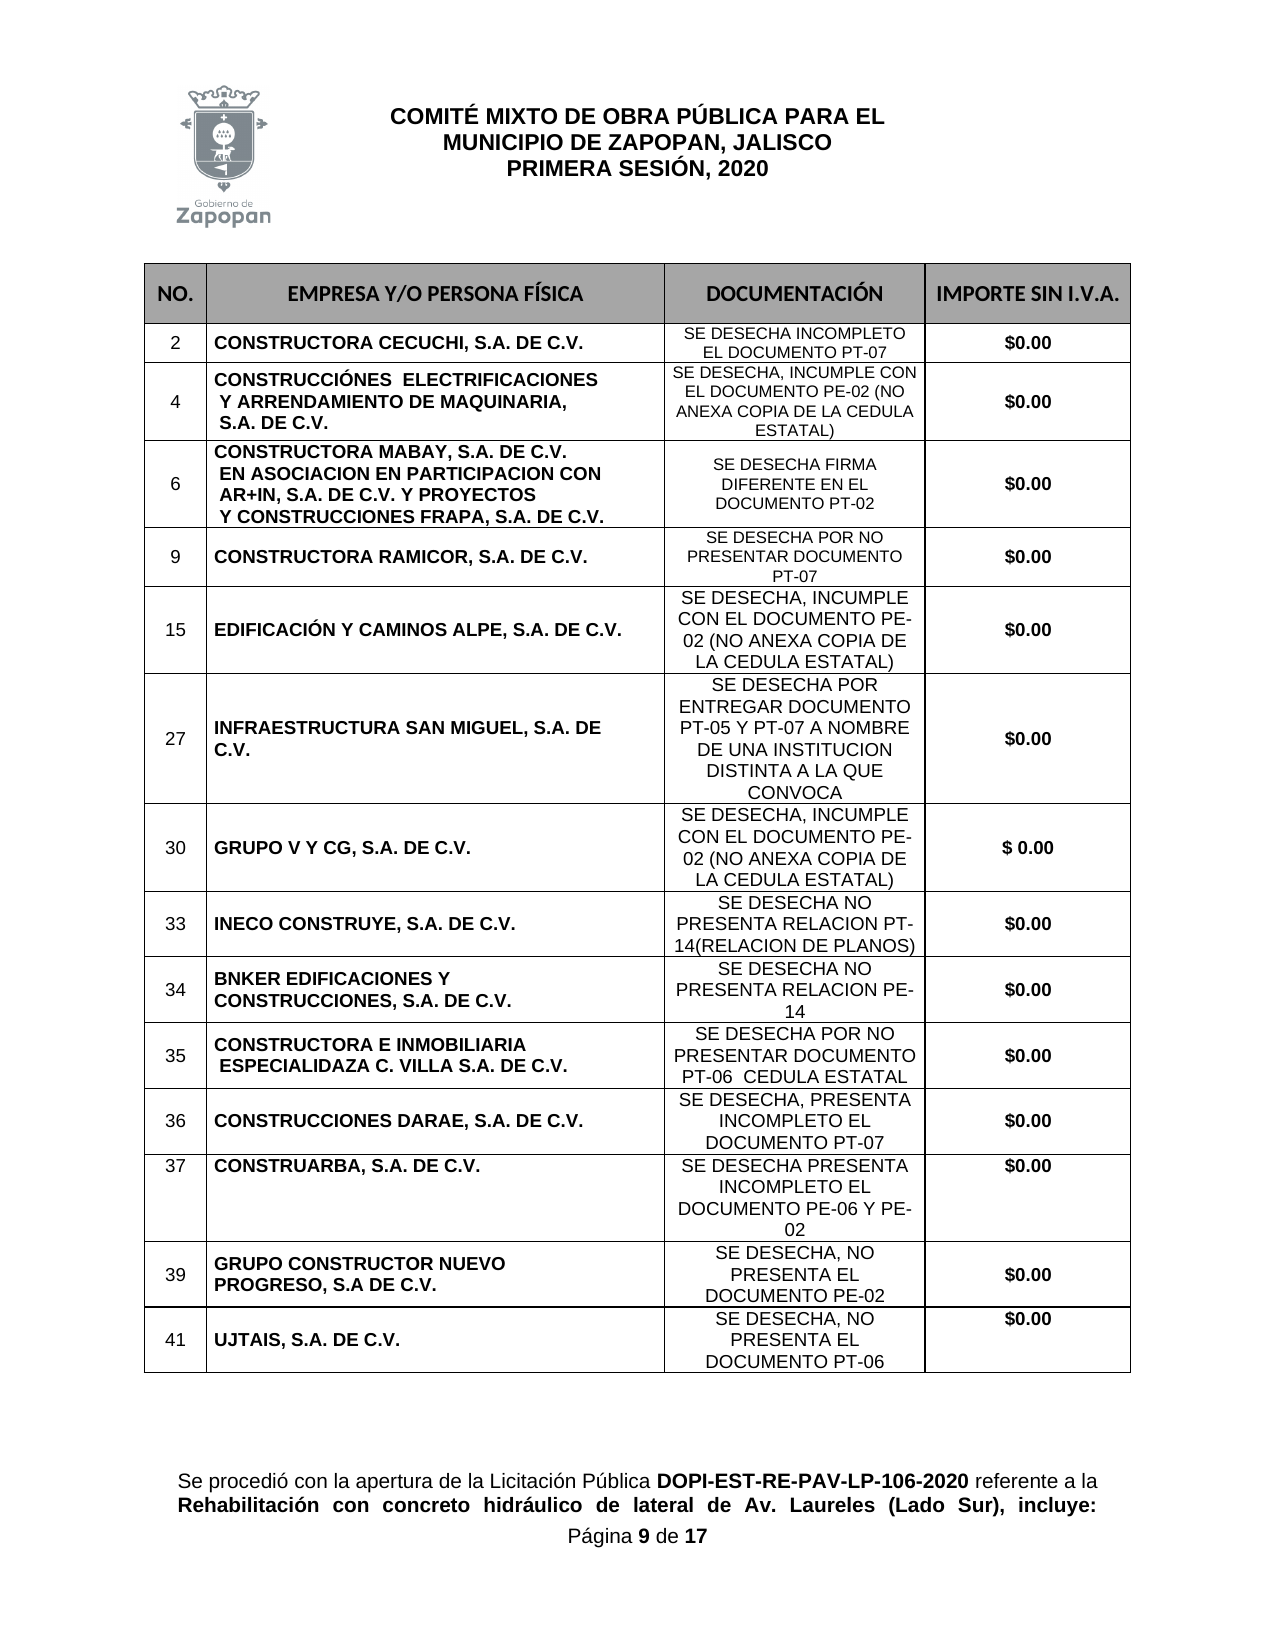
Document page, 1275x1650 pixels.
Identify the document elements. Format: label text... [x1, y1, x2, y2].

table_cell SE DESECHA PRESENTA INCOMPLETO EL DOCUMENTO PE-06 Y PE-02 [665, 1155, 924, 1241]
table_cell SE DESECHA, INCUMPLE CON EL DOCUMENTO PE-02 (NO ANEXA COPIA DE LA CEDULA ESTATAL) [665, 804, 924, 891]
table_cell SE DESECHA POR NO PRESENTAR DOCUMENTO PT-07 [665, 528, 924, 586]
table_cell $0.00 [926, 1155, 1130, 1241]
table_cell 4 [145, 363, 206, 440]
table_cell SE DESECHA NO PRESENTA RELACION PT-14(RELACION DE PLANOS) [665, 892, 924, 956]
table_cell GRUPO V Y CG, S.A. DE C.V. [207, 804, 664, 891]
table_header DOCUMENTACIÓN [665, 264, 924, 323]
table_cell INFRAESTRUCTURA SAN MIGUEL, S.A. DE C.V. [207, 674, 664, 803]
table_cell $0.00 [926, 1242, 1130, 1306]
table_cell CONSTRUCCIÓNES ELECTRIFICACIONES Y ARRENDAMIENTO DE MAQUINARIA, S.A. DE C.V. [207, 363, 664, 440]
table_cell 2 [145, 324, 206, 362]
table_cell CONSTRUCTORA CECUCHI, S.A. DE C.V. [207, 324, 664, 362]
table_cell 35 [145, 1023, 206, 1088]
table_cell 37 [145, 1155, 206, 1241]
table_cell BNKER EDIFICACIONES Y CONSTRUCCIONES, S.A. DE C.V. [207, 957, 664, 1022]
table_cell 15 [145, 587, 206, 673]
table_cell CONSTRUARBA, S.A. DE C.V. [207, 1155, 664, 1241]
table_cell SE DESECHA NO PRESENTA RELACION PE-14 [665, 957, 924, 1022]
table_cell 41 [145, 1308, 206, 1372]
table_cell CONSTRUCTORA E INMOBILIARIA ESPECIALIDAZA C. VILLA S.A. DE C.V. [207, 1023, 664, 1088]
table_cell 6 [145, 441, 206, 527]
table_cell 39 [145, 1242, 206, 1306]
table_cell $ 0.00 [926, 804, 1130, 891]
table_cell SE DESECHA, PRESENTA INCOMPLETO EL DOCUMENTO PT-07 [665, 1089, 924, 1153]
picture [176, 85, 271, 228]
table_cell $0.00 [926, 441, 1130, 527]
table_cell EDIFICACIÓN Y CAMINOS ALPE, S.A. DE C.V. [207, 587, 664, 673]
table_cell $0.00 [926, 528, 1130, 586]
table_cell SE DESECHA, NO PRESENTA EL DOCUMENTO PT-06 [665, 1308, 924, 1372]
table_cell UJTAIS, S.A. DE C.V. [207, 1308, 664, 1372]
table_cell SE DESECHA FIRMA DIFERENTE EN EL DOCUMENTO PT-02 [665, 441, 924, 527]
table_cell 27 [145, 674, 206, 803]
table_cell CONSTRUCTORA RAMICOR, S.A. DE C.V. [207, 528, 664, 586]
table_cell $0.00 [926, 674, 1130, 803]
table_cell $0.00 [926, 1308, 1130, 1372]
table_cell $0.00 [926, 587, 1130, 673]
table_header IMPORTE SIN I.V.A. [926, 264, 1130, 323]
table_cell SE DESECHA, NO PRESENTA EL DOCUMENTO PE-02 [665, 1242, 924, 1306]
table_cell $0.00 [926, 957, 1130, 1022]
table_header NO. [145, 264, 206, 323]
table_cell 33 [145, 892, 206, 956]
table_cell SE DESECHA, INCUMPLE CON EL DOCUMENTO PE-02 (NO ANEXA COPIA DE LA CEDULA ESTATAL) [665, 587, 924, 673]
table_cell $0.00 [926, 1089, 1130, 1153]
table_cell SE DESECHA, INCUMPLE CON EL DOCUMENTO PE-02 (NO ANEXA COPIA DE LA CEDULA ESTATAL) [665, 363, 924, 440]
table_cell SE DESECHA POR ENTREGAR DOCUMENTO PT-05 Y PT-07 A NOMBRE DE UNA INSTITUCION DISTINTA A LA QUE CONVOCA [665, 674, 924, 803]
table_cell 30 [145, 804, 206, 891]
table_cell $0.00 [926, 324, 1130, 362]
table_cell SE DESECHA POR NO PRESENTAR DOCUMENTO PT-06 CEDULA ESTATAL [665, 1023, 924, 1088]
table_cell 36 [145, 1089, 206, 1153]
table_cell CONSTRUCTORA MABAY, S.A. DE C.V. EN ASOCIACION EN PARTICIPACION CON AR+IN, S.A. DE C.V. Y PROYECTOS Y CONSTRUCCIONES FRAPA, S.A. DE C.V. [207, 441, 664, 527]
table_cell $0.00 [926, 892, 1130, 956]
table_header EMPRESA Y/O PERSONA FÍSICA [207, 264, 664, 323]
table_cell $0.00 [926, 363, 1130, 440]
table_cell CONSTRUCCIONES DARAE, S.A. DE C.V. [207, 1089, 664, 1153]
table_cell $0.00 [926, 1023, 1130, 1088]
table_cell 34 [145, 957, 206, 1022]
table_cell SE DESECHA INCOMPLETO EL DOCUMENTO PT-07 [665, 324, 924, 362]
table_cell GRUPO CONSTRUCTOR NUEVO PROGRESO, S.A DE C.V. [207, 1242, 664, 1306]
table_cell 9 [145, 528, 206, 586]
table_cell INECO CONSTRUYE, S.A. DE C.V. [207, 892, 664, 956]
